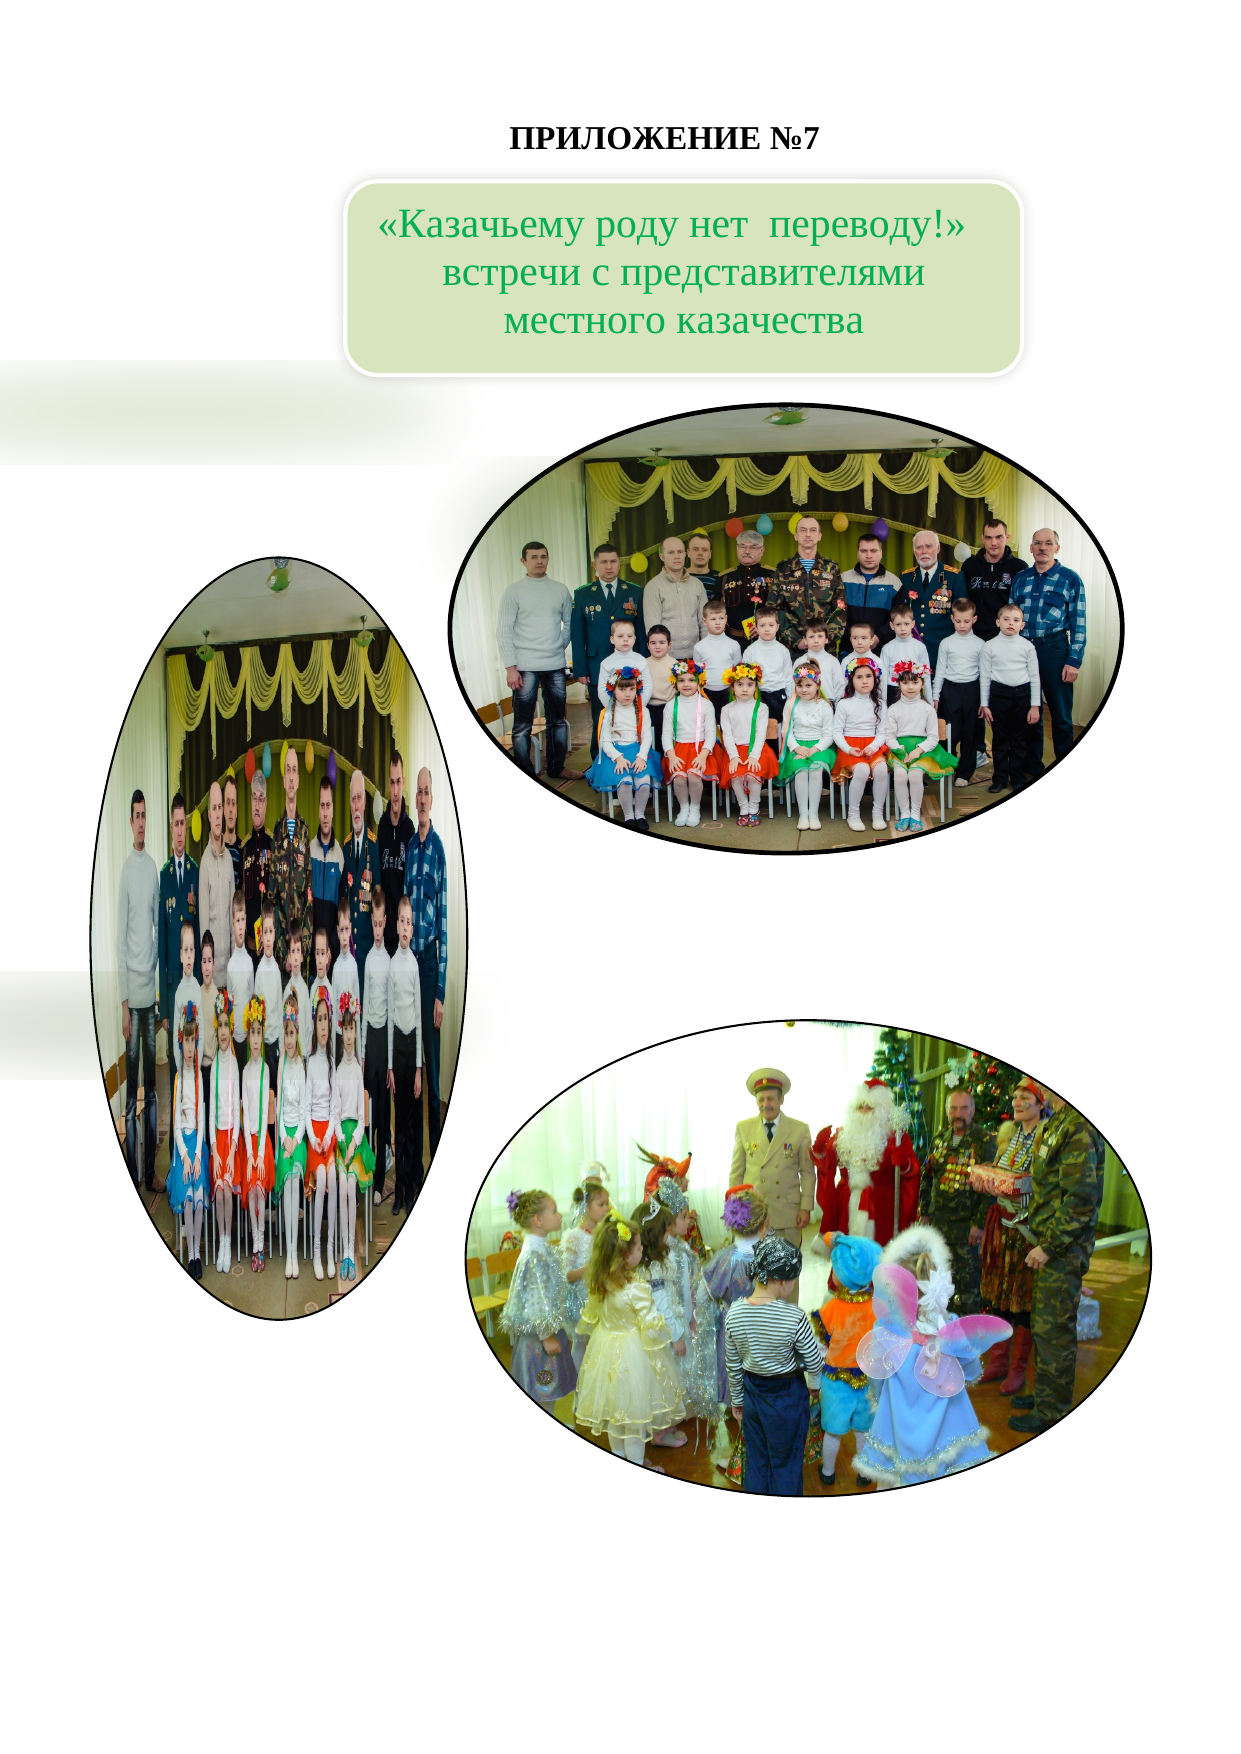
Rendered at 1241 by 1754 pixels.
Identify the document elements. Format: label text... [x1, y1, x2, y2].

picture [453, 408, 1119, 850]
text ПРИЛОЖЕНИЕ №7 [177, 118, 1152, 156]
picture [92, 559, 466, 1318]
picture [467, 1022, 1150, 1495]
